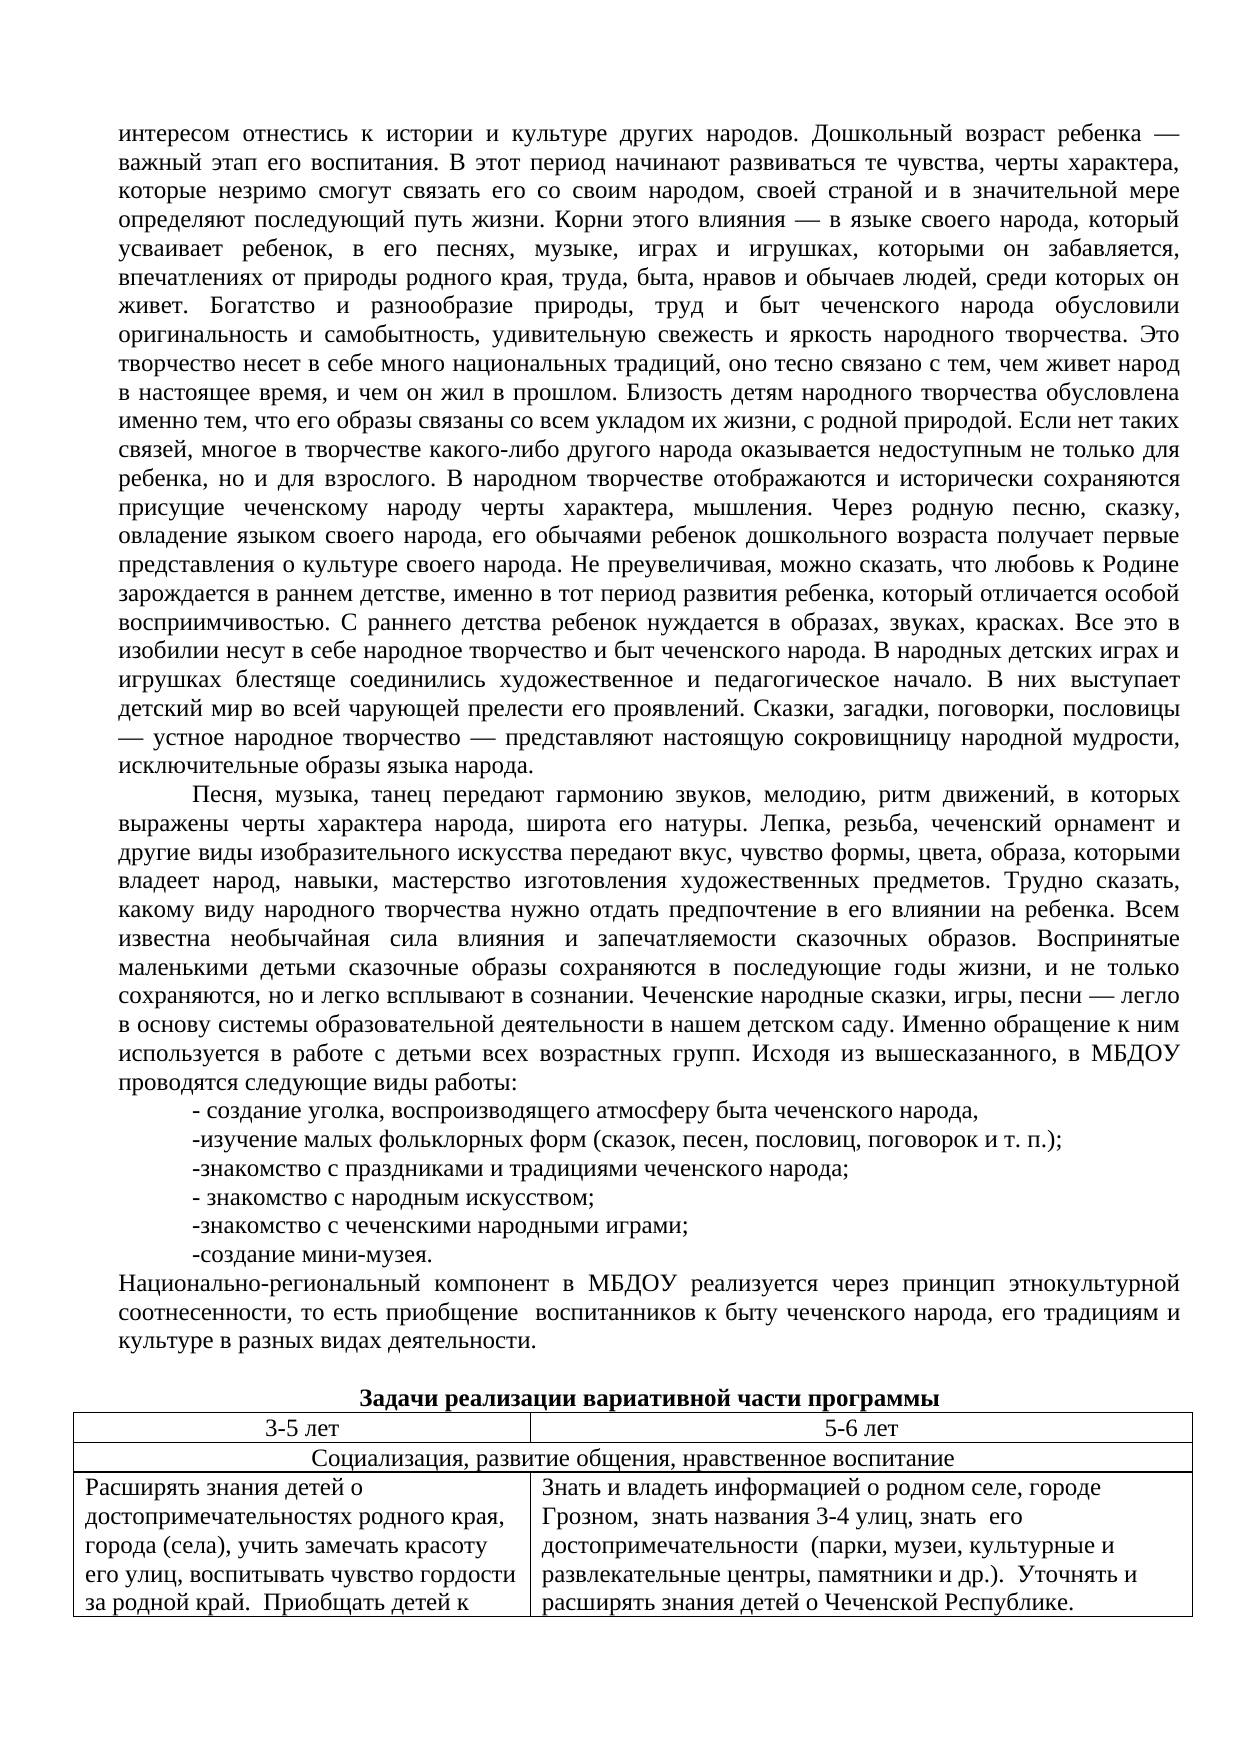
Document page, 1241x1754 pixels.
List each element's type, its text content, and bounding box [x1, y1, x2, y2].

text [118, 118, 1181, 779]
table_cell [74, 1473, 530, 1616]
text - знакомство с народным искусством; [118, 1182, 1181, 1211]
text Задачи реализации вариативной части программы [118, 1383, 1181, 1412]
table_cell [531, 1473, 1192, 1616]
table_cell Социализация, развитие общения, нравственное воспитание [74, 1443, 1192, 1471]
text -знакомство с чеченскими народными играми; [118, 1211, 1181, 1239]
table_header 5-6 лет [531, 1413, 1192, 1442]
text -создание мини-музея. [118, 1239, 1181, 1268]
table_header 3-5 лет [74, 1413, 530, 1442]
text -знакомство с праздниками и традициями чеченского народа; [118, 1153, 1181, 1182]
text -изучение малых фольклорных форм (сказок, песен, пословиц, поговорок и т. п.); [118, 1124, 1181, 1153]
text - создание уголка, воспроизводящего атмосферу быта чеченского народа, [118, 1096, 1181, 1124]
text Национально-региональный компонент в МБДОУ реализуется через принцип этнокультурной соотнесенности, то есть приобщение воспитанников к быту чеченского народа, его традициям и культуре в разных видах деятельности. [118, 1268, 1181, 1354]
text Песня, музыка, танец передают гармонию звуков, мелодию, ритм движений, в которых выражены черты характера народа, широта его натуры. Лепка, резьба, чеченский орнамент и другие виды изобразительного искусства передают вкус, чувство формы, цвета, образа, которыми владеет народ, навыки, мастерство изготовления художественных предметов. Трудно сказать, какому виду народного творчества нужно отдать предпочтение в его влиянии на ребенка. Всем известна необычайная сила влияния и запечатляемости сказочных образов. Воспринятые маленькими детьми сказочные образы сохраняются в последующие годы жизни, и не только сохраняются, но и легко всплывают в сознании. Чеченские народные сказки, игры, песни — легло в основу системы образовательной деятельности в нашем детском саду. Именно обращение к ним используется в работе с детьми всех возрастных групп. Исходя из вышесказанного, в МБДОУ проводятся следующие виды работы: [118, 779, 1181, 1096]
